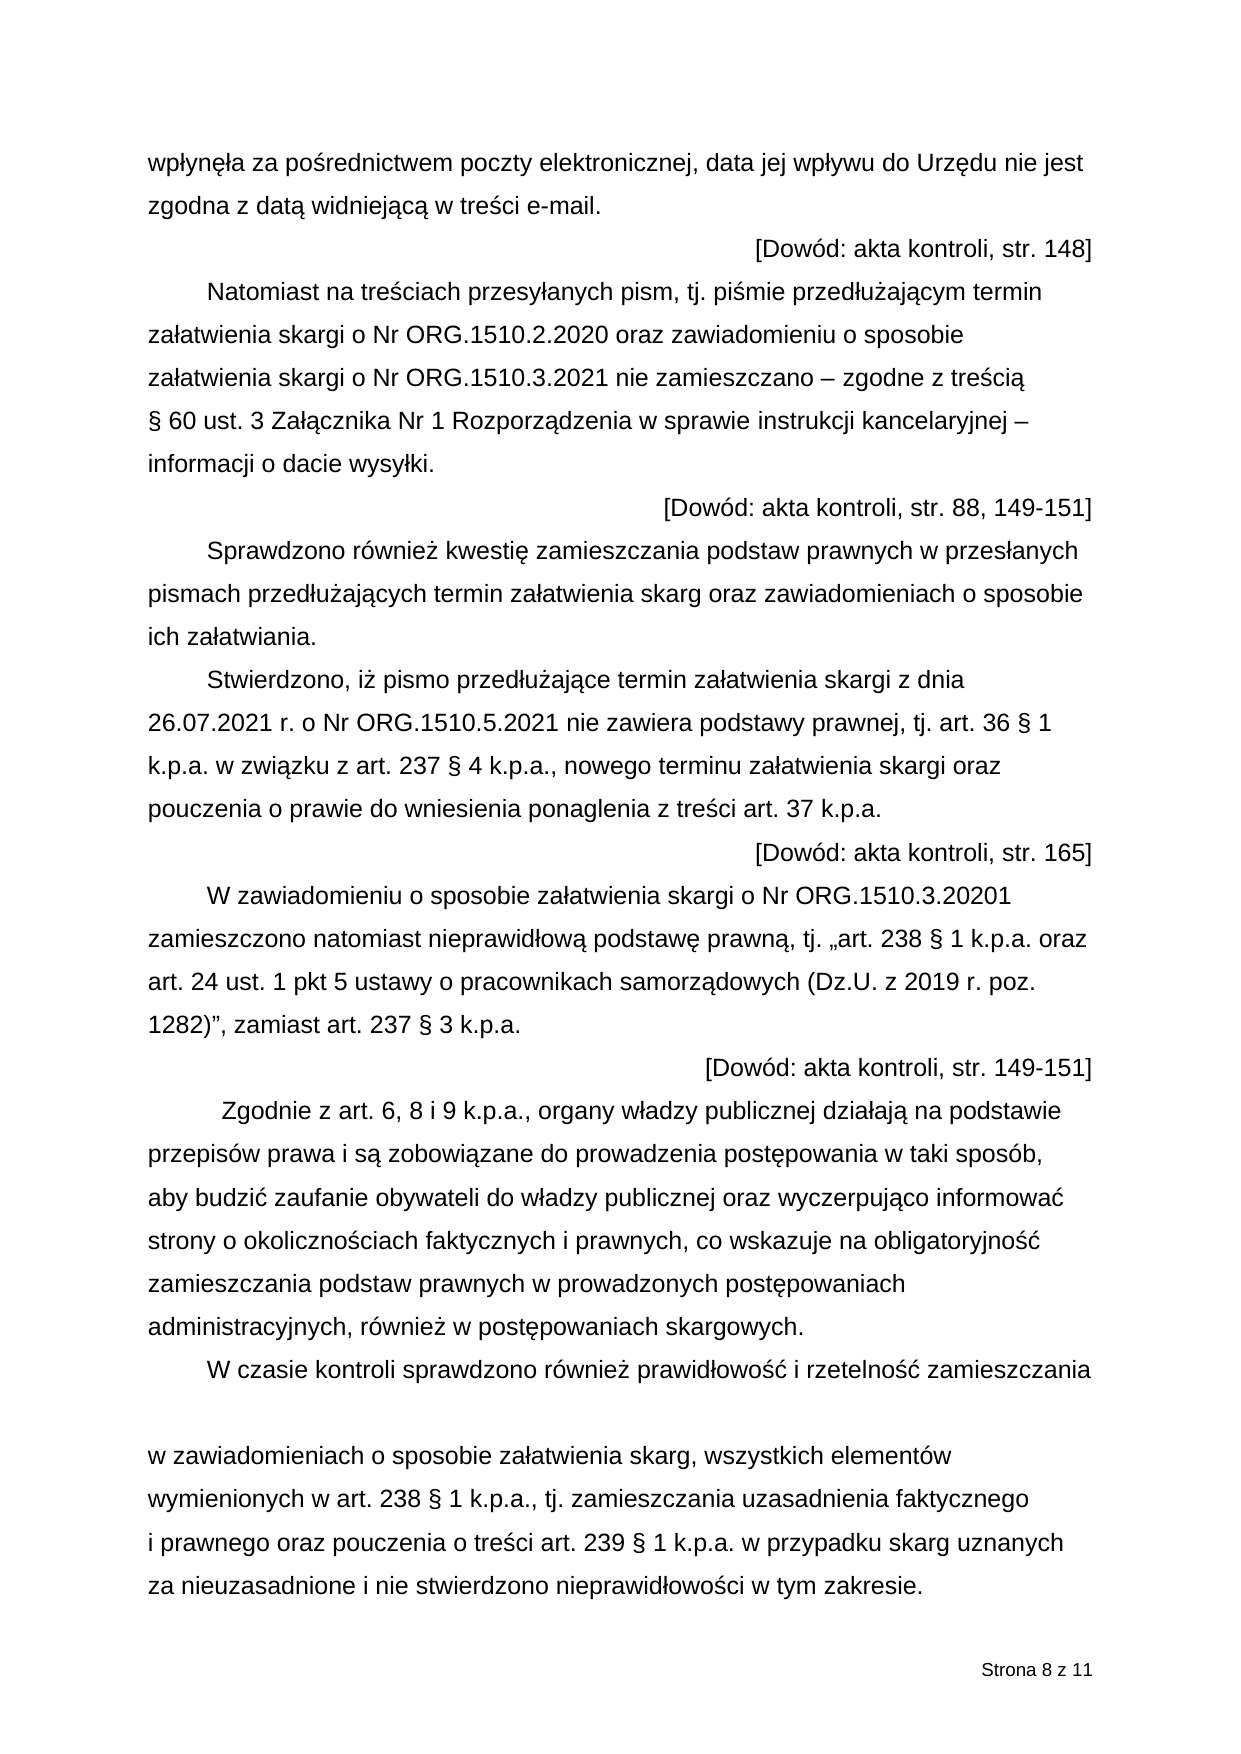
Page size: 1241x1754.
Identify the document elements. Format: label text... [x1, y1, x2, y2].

text Sprawdzono również kwestię zamieszczania podstaw prawnych w przesłanych pismach przedłużających termin załatwienia skarg oraz zawiadomieniach o sposobie ich załatwiania. [148, 536, 1093, 651]
text [Dowód: akta kontroli, str. 149-151] [159, 1053, 1093, 1082]
text [Dowód: akta kontroli, str. 165] [159, 838, 1093, 866]
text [148, 148, 1093, 219]
text [Dowód: akta kontroli, str. 148] [148, 234, 1093, 263]
text Natomiast na treściach przesyłanych pism, tj. piśmie przedłużającym termin załatwienia skargi o Nr ORG.1510.2.2020 oraz zawiadomieniu o sposobie załatwienia skargi o Nr ORG.1510.3.2021 nie zamieszczano – zgodne z treścią § 60 ust. 3 Załącznika Nr 1 Rozporządzenia w sprawie instrukcji kancelaryjnej – informacji o dacie wysyłki. [148, 277, 1093, 478]
text Zgodnie z art. 6, 8 i 9 k.p.a., organy władzy publicznej działają na podstawie przepisów prawa i są zobowiązane do prowadzenia postępowania w taki sposób, aby budzić zaufanie obywateli do władzy publicznej oraz wyczerpująco informować strony o okolicznościach faktycznych i prawnych, co wskazuje na obligatoryjność zamieszczania podstaw prawnych w prowadzonych postępowaniach administracyjnych, również w postępowaniach skargowych. [148, 1096, 1093, 1341]
text W zawiadomieniu o sposobie załatwienia skargi o Nr ORG.1510.3.20201 zamieszczono natomiast nieprawidłową podstawę prawną, tj. „art. 238 § 1 k.p.a. oraz art. 24 ust. 1 pkt 5 ustawy o pracownikach samorządowych (Dz.U. z 2019 r. poz. 1282)”, zamiast art. 237 § 3 k.p.a. [148, 881, 1093, 1039]
text [Dowód: akta kontroli, str. 88, 149-151] [148, 493, 1093, 521]
text Stwierdzono, iż pismo przedłużające termin załatwienia skargi z dnia 26.07.2021 r. o Nr ORG.1510.5.2021 nie zawiera podstawy prawnej, tj. art. 36 § 1 k.p.a. w związku z art. 237 § 4 k.p.a., nowego terminu załatwienia skargi oraz pouczenia o prawie do wniesienia ponaglenia z treści art. 37 k.p.a. [148, 665, 1093, 823]
text W czasie kontroli sprawdzono również prawidłowość i rzetelność zamieszczania w zawiadomieniach o sposobie załatwienia skarg, wszystkich elementów wymienionych w art. 238 § 1 k.p.a., tj. zamieszczania uzasadnienia faktycznego i prawnego oraz pouczenia o treści art. 239 § 1 k.p.a. w przypadku skarg uznanych za nieuzasadnione i nie stwierdzono nieprawidłowości w tym zakresie. [148, 1355, 1093, 1599]
